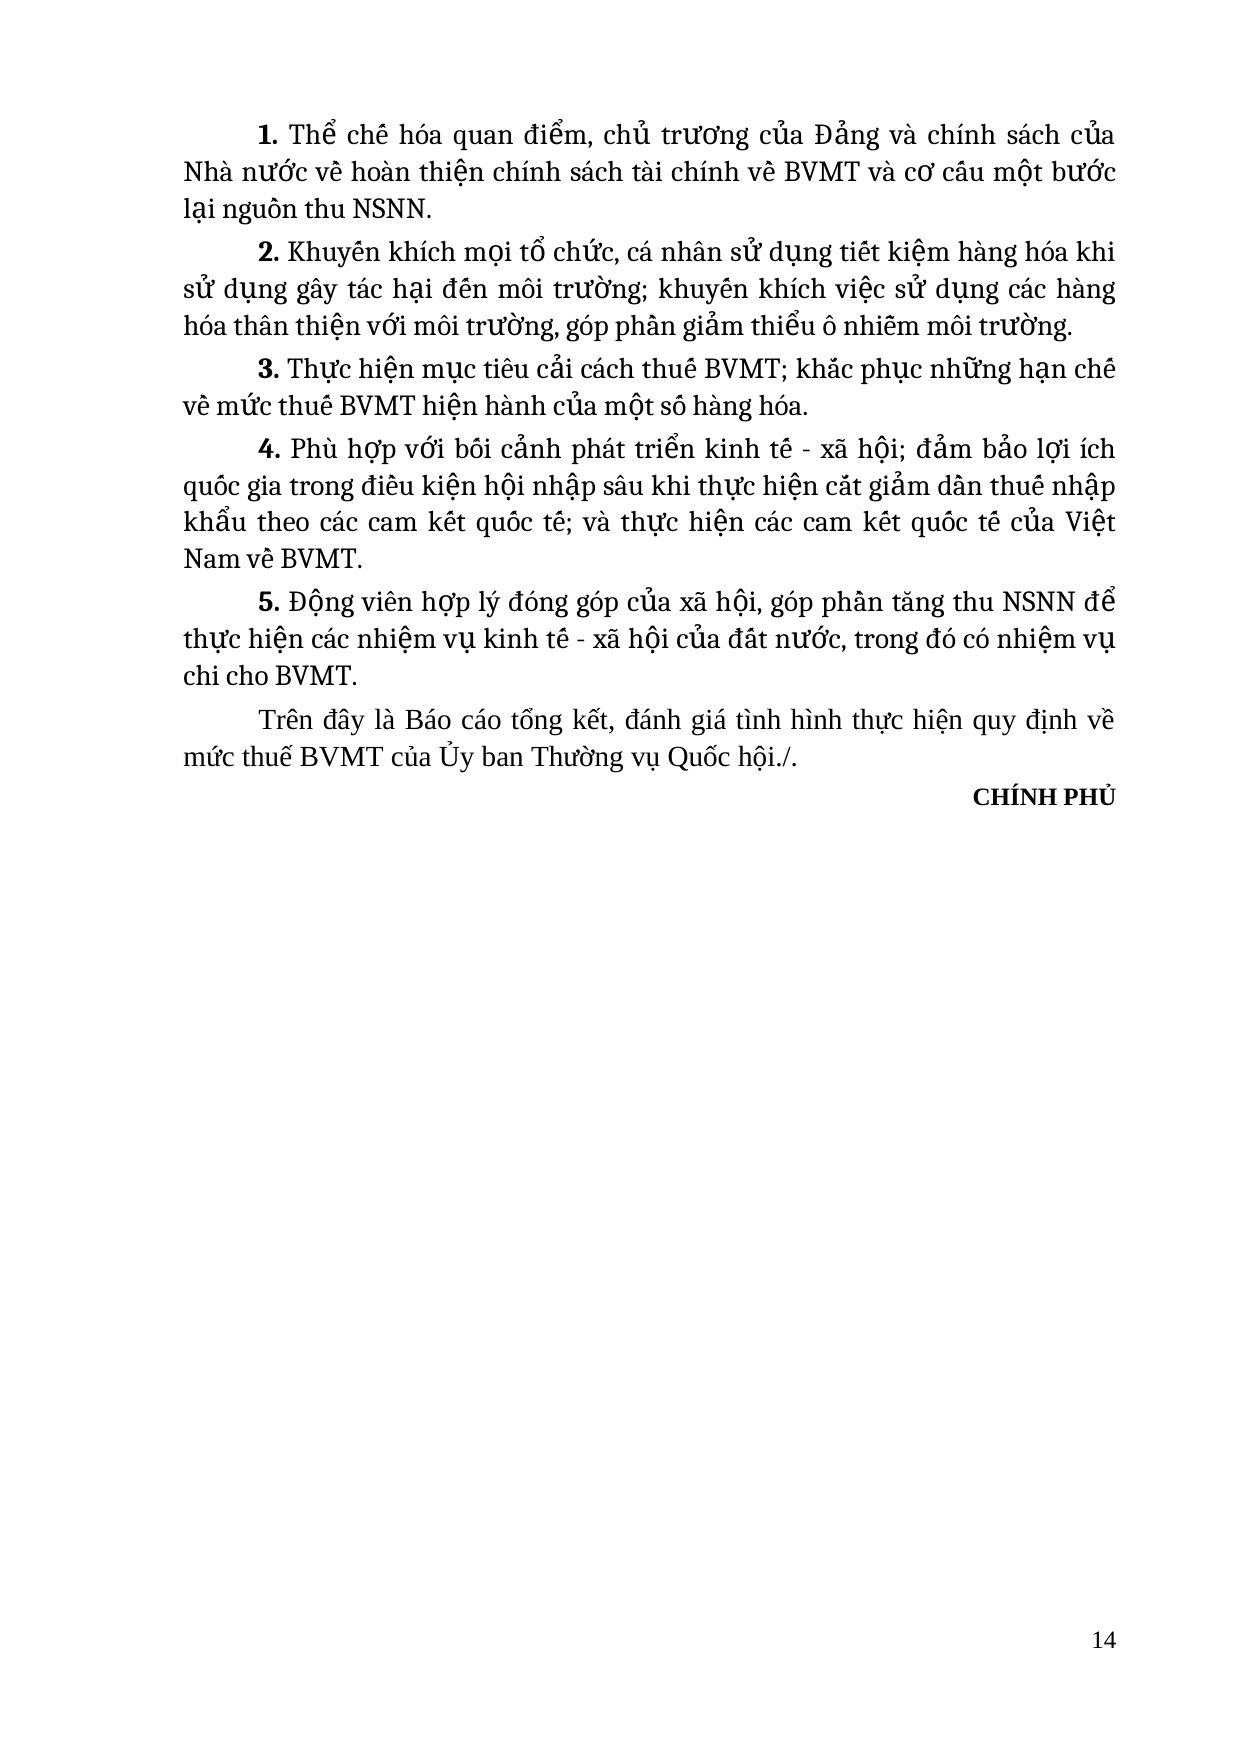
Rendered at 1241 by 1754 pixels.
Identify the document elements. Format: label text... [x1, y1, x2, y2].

text 2. Khuyến khích mọi tổ chức, cá nhân sử dụng tiết kiệm hàng hóa khi sử dụng gây tác hại đến môi trường; khuyến khích việc sử dụng các hàng hóa thân thiện với môi trường, góp phần giảm thiểu ô nhiễm môi trường. [183, 235, 1116, 342]
text 4. Phù hợp với bối cảnh phát triển kinh tế - xã hội; đảm bảo lợi ích quốc gia trong điều kiện hội nhập sâu khi thực hiện cắt giảm dần thuế nhập khẩu theo các cam kết quốc tế; và thực hiện các cam kết quốc tế của Việt Nam về BVMT. [183, 432, 1116, 576]
text 3. Thực hiện mục tiêu cải cách thuế BVMT; khắc phục những hạn chế về mức thuế BVMT hiện hành của một số hàng hóa. [183, 352, 1116, 422]
text Trên đây là Báo cáo tổng kết, đánh giá tình hình thực hiện quy định về mức thuế BVMT của Ủy ban Thường vụ Quốc hội./. [183, 702, 1116, 773]
text 1. Thể chế hóa quan điểm, chủ trương của Đảng và chính sách của Nhà nước về hoàn thiện chính sách tài chính về BVMT và cơ cấu một bước lại nguồn thu NSNN. [183, 118, 1116, 225]
text 5. Động viên hợp lý đóng góp của xã hội, góp phần tăng thu NSNN để thực hiện các nhiệm vụ kinh tế - xã hội của đất nước, trong đó có nhiệm vụ chi cho BVMT. [183, 586, 1116, 693]
text CHÍNH PHỦ [183, 782, 1116, 811]
